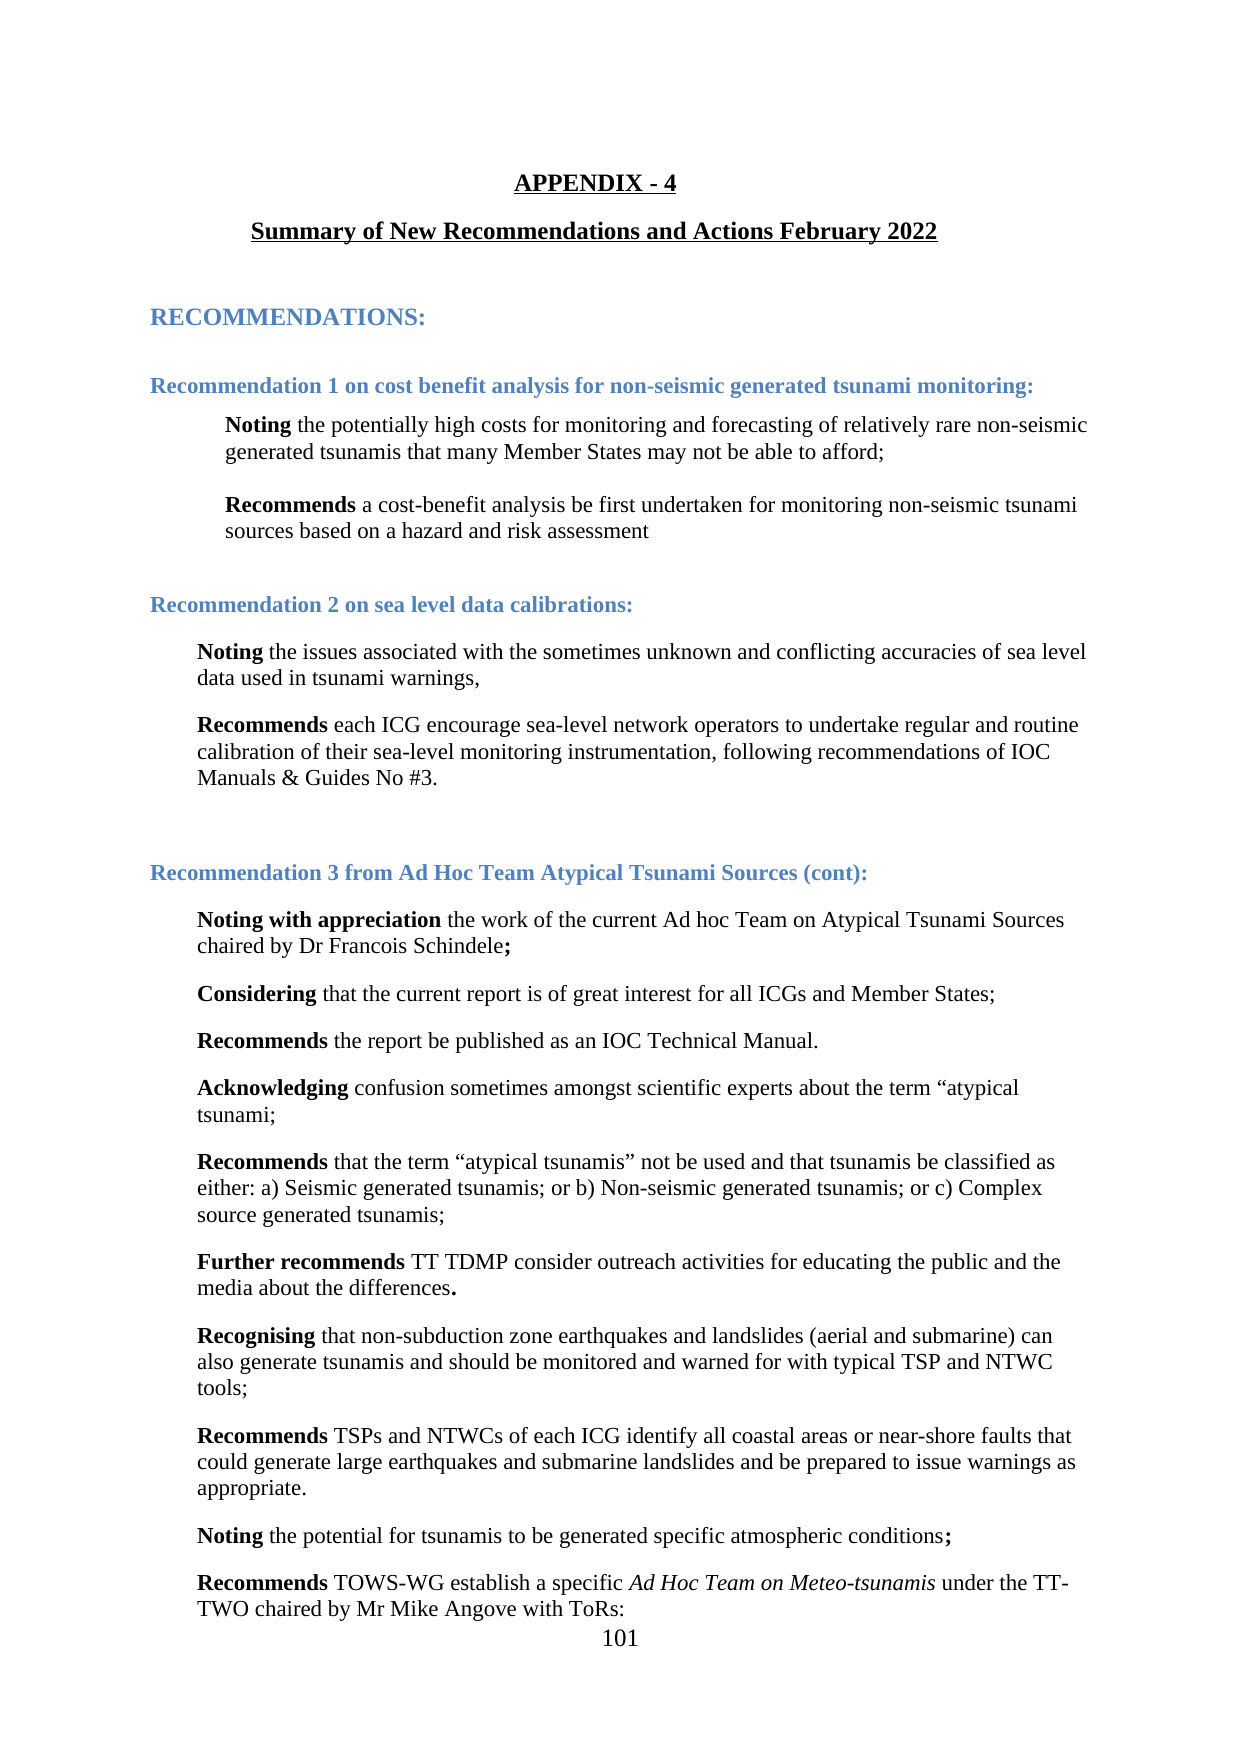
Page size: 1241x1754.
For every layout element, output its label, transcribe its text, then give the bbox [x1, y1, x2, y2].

text Recommends TOWS-WG establish a specific Ad Hoc Team on Meteo-tsunamis under the TT-TWO chaired by Mr Mike Angove with ToRs: [197, 1569, 1090, 1622]
text APPENDIX - 4 [202, 168, 988, 197]
text Recommends a cost-benefit analysis be first undertaken for monitoring non-seismic tsunami sources based on a hazard and risk assessment [225, 491, 1090, 543]
text Recommendation 1 on cost benefit analysis for non-seismic generated tsunami monitoring: [150, 372, 1062, 398]
text Noting with appreciation the work of the current Ad hoc Team on Atypical Tsunami Sources chaired by Dr Francois Schindele; [197, 906, 1090, 959]
text Noting the issues associated with the sometimes unknown and conflicting accuracies of sea level data used in tsunami warnings, [197, 638, 1090, 691]
text Noting the potentially high costs for monitoring and forecasting of relatively rare non-seismic generated tsunamis that many Member States may not be able to afford; [225, 412, 1090, 464]
text Noting the potential for tsunamis to be generated specific atmospheric conditions; [197, 1522, 1090, 1548]
text Recognising that non-subduction zone earthquakes and landslides (aerial and submarine) can also generate tsunamis and should be monitored and warned for with typical TSP and NTWC tools; [197, 1322, 1090, 1401]
text Summary of New Recommendations and Actions February 2022 [200, 216, 988, 244]
text Recommendation 2 on sea level data calibrations: [150, 591, 1090, 617]
text Recommends the report be published as an IOC Technical Manual. [197, 1027, 1090, 1053]
text RECOMMENDATIONS: [150, 302, 1090, 331]
text Further recommends TT TDMP consider outreach activities for educating the public and the media about the differences. [197, 1248, 1090, 1301]
text Acknowledging confusion sometimes amongst scientific experts about the term “atypical tsunami; [197, 1074, 1090, 1127]
text Recommendation 3 from Ad Hoc Team Atypical Tsunami Sources (cont): [150, 859, 1090, 885]
text Recommends that the term “atypical tsunamis” not be used and that tsunamis be classified as either: a) Seismic generated tsunamis; or b) Non-seismic generated tsunamis; or c) Complex source generated tsunamis; [197, 1148, 1090, 1227]
text Considering that the current report is of great interest for all ICGs and Member States; [197, 980, 1090, 1006]
text Recommends TSPs and NTWCs of each ICG identify all coastal areas or near-shore faults that could generate large earthquakes and submarine landslides and be prepared to issue warnings as appropriate. [197, 1422, 1090, 1501]
text Recommends each ICG encourage sea-level network operators to undertake regular and routine calibration of their sea-level monitoring instrumentation, following recommendations of IOC Manuals & Guides No #3. [197, 712, 1090, 791]
